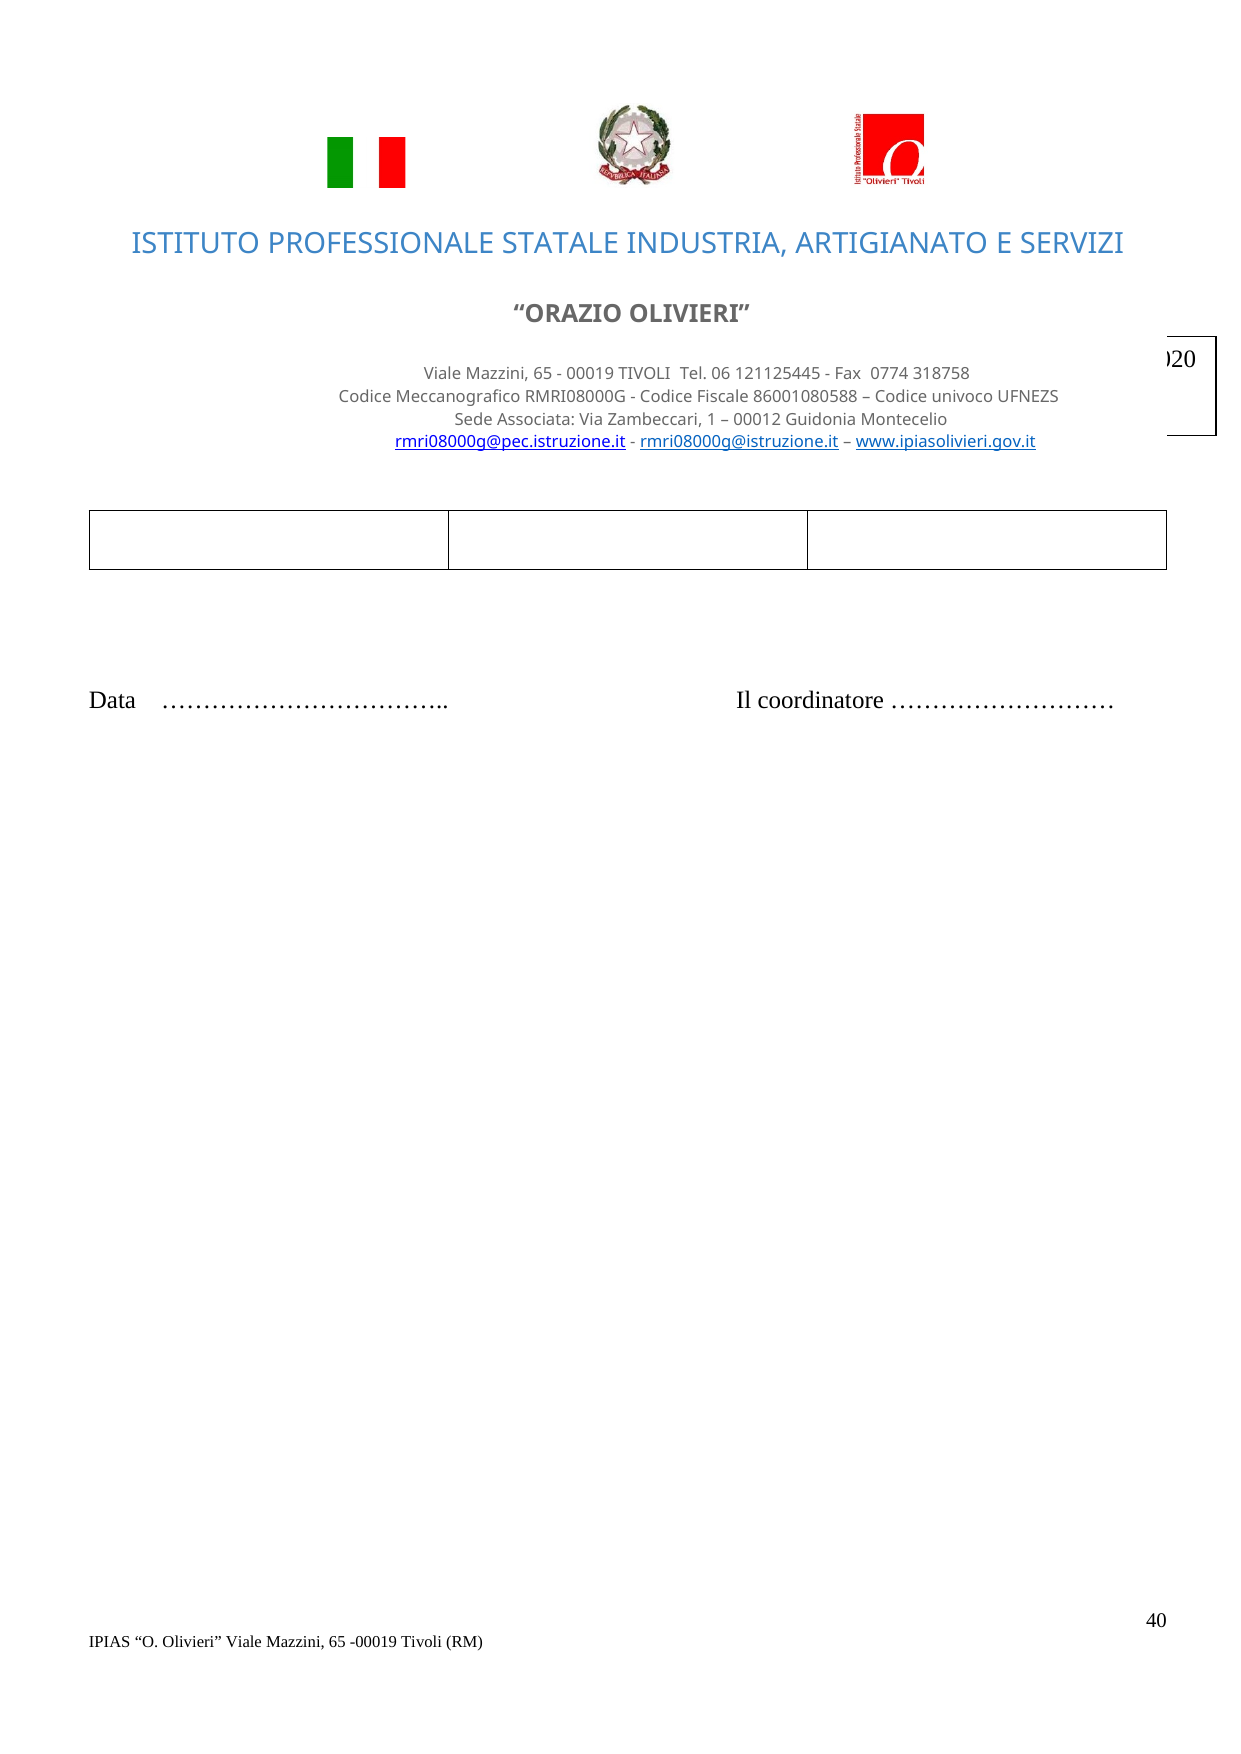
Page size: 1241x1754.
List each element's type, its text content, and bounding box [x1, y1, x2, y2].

table_cell [90, 511, 448, 569]
picture [851, 111, 928, 188]
text Data …………………………….. Il coordinatore ……………………… [89, 685, 1167, 714]
picture [327, 137, 406, 188]
table_cell [808, 511, 1166, 569]
table_cell [449, 511, 807, 569]
picture [589, 103, 675, 188]
